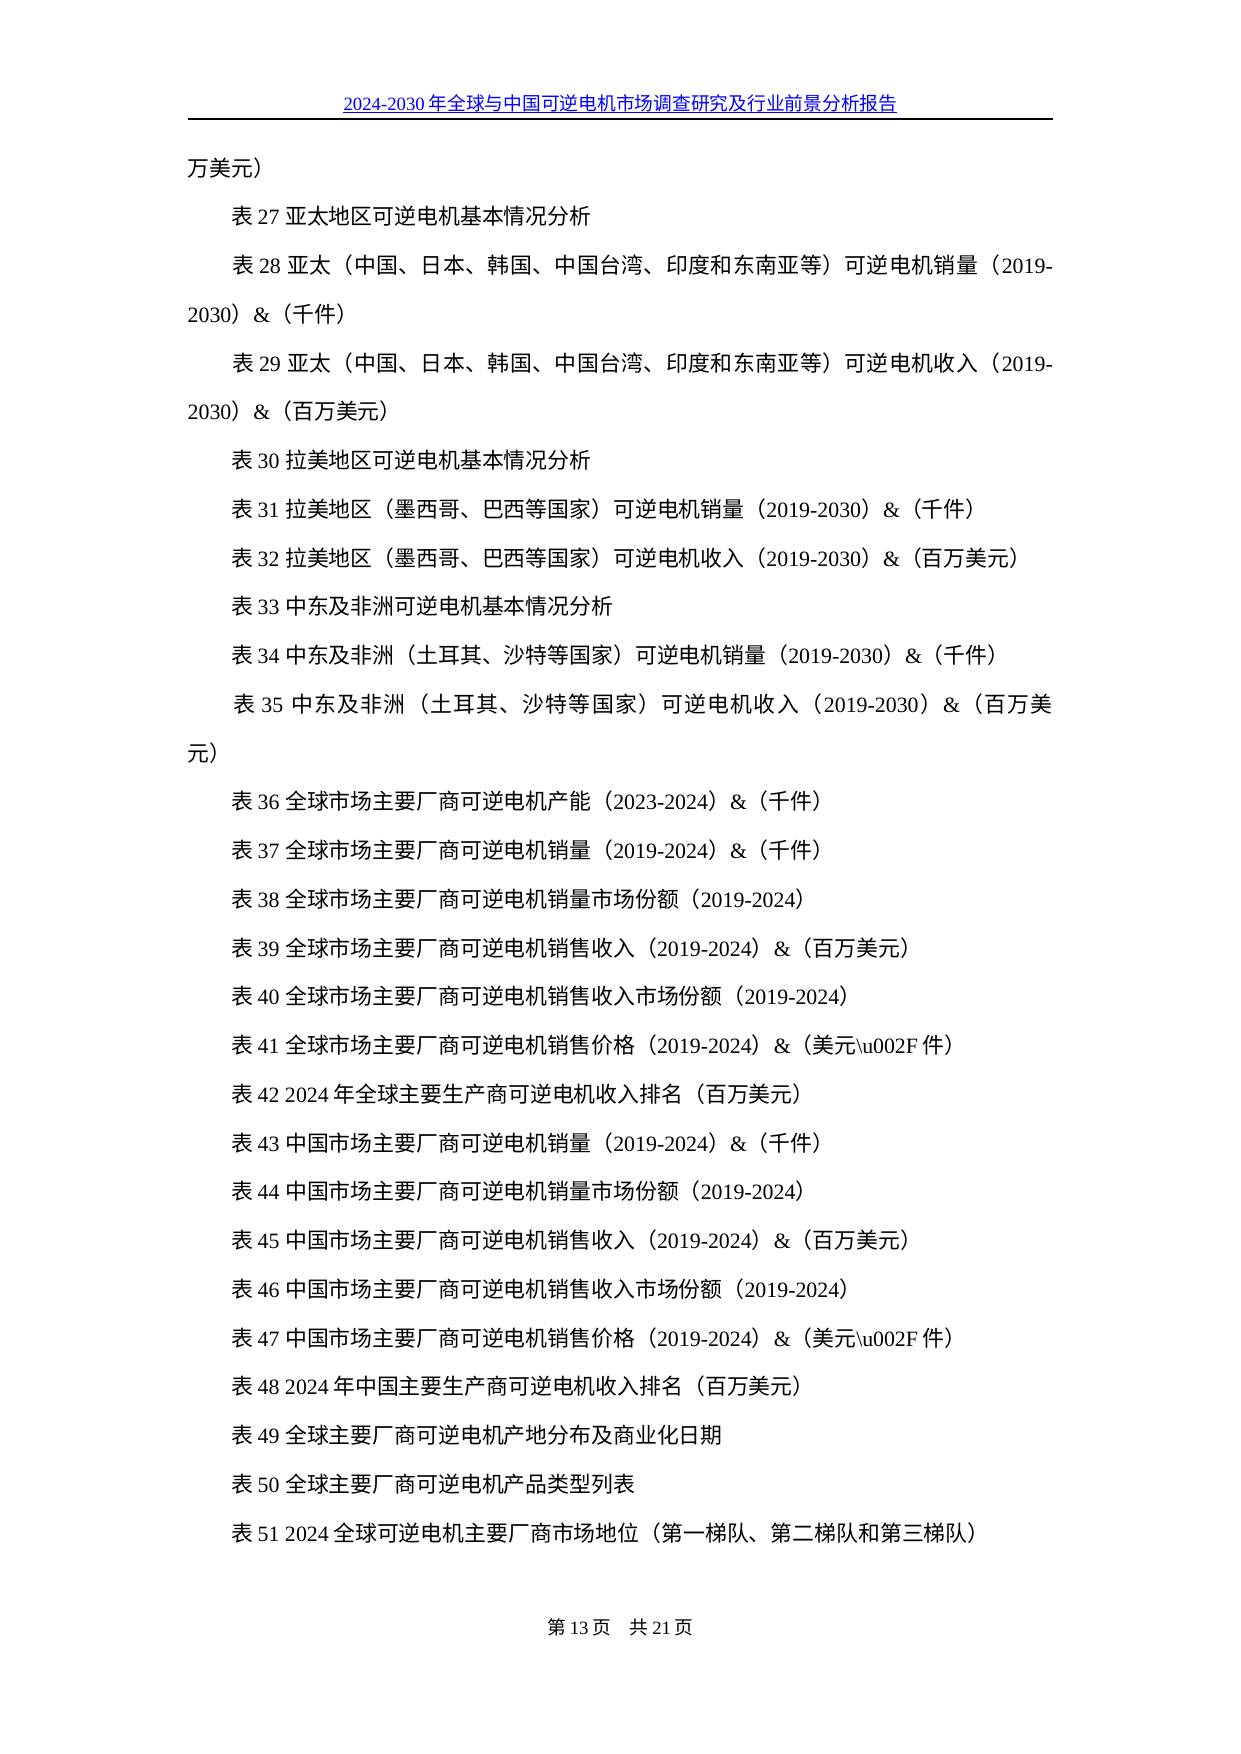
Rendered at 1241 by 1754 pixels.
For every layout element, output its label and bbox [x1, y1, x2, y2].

text [187, 150, 1053, 1548]
